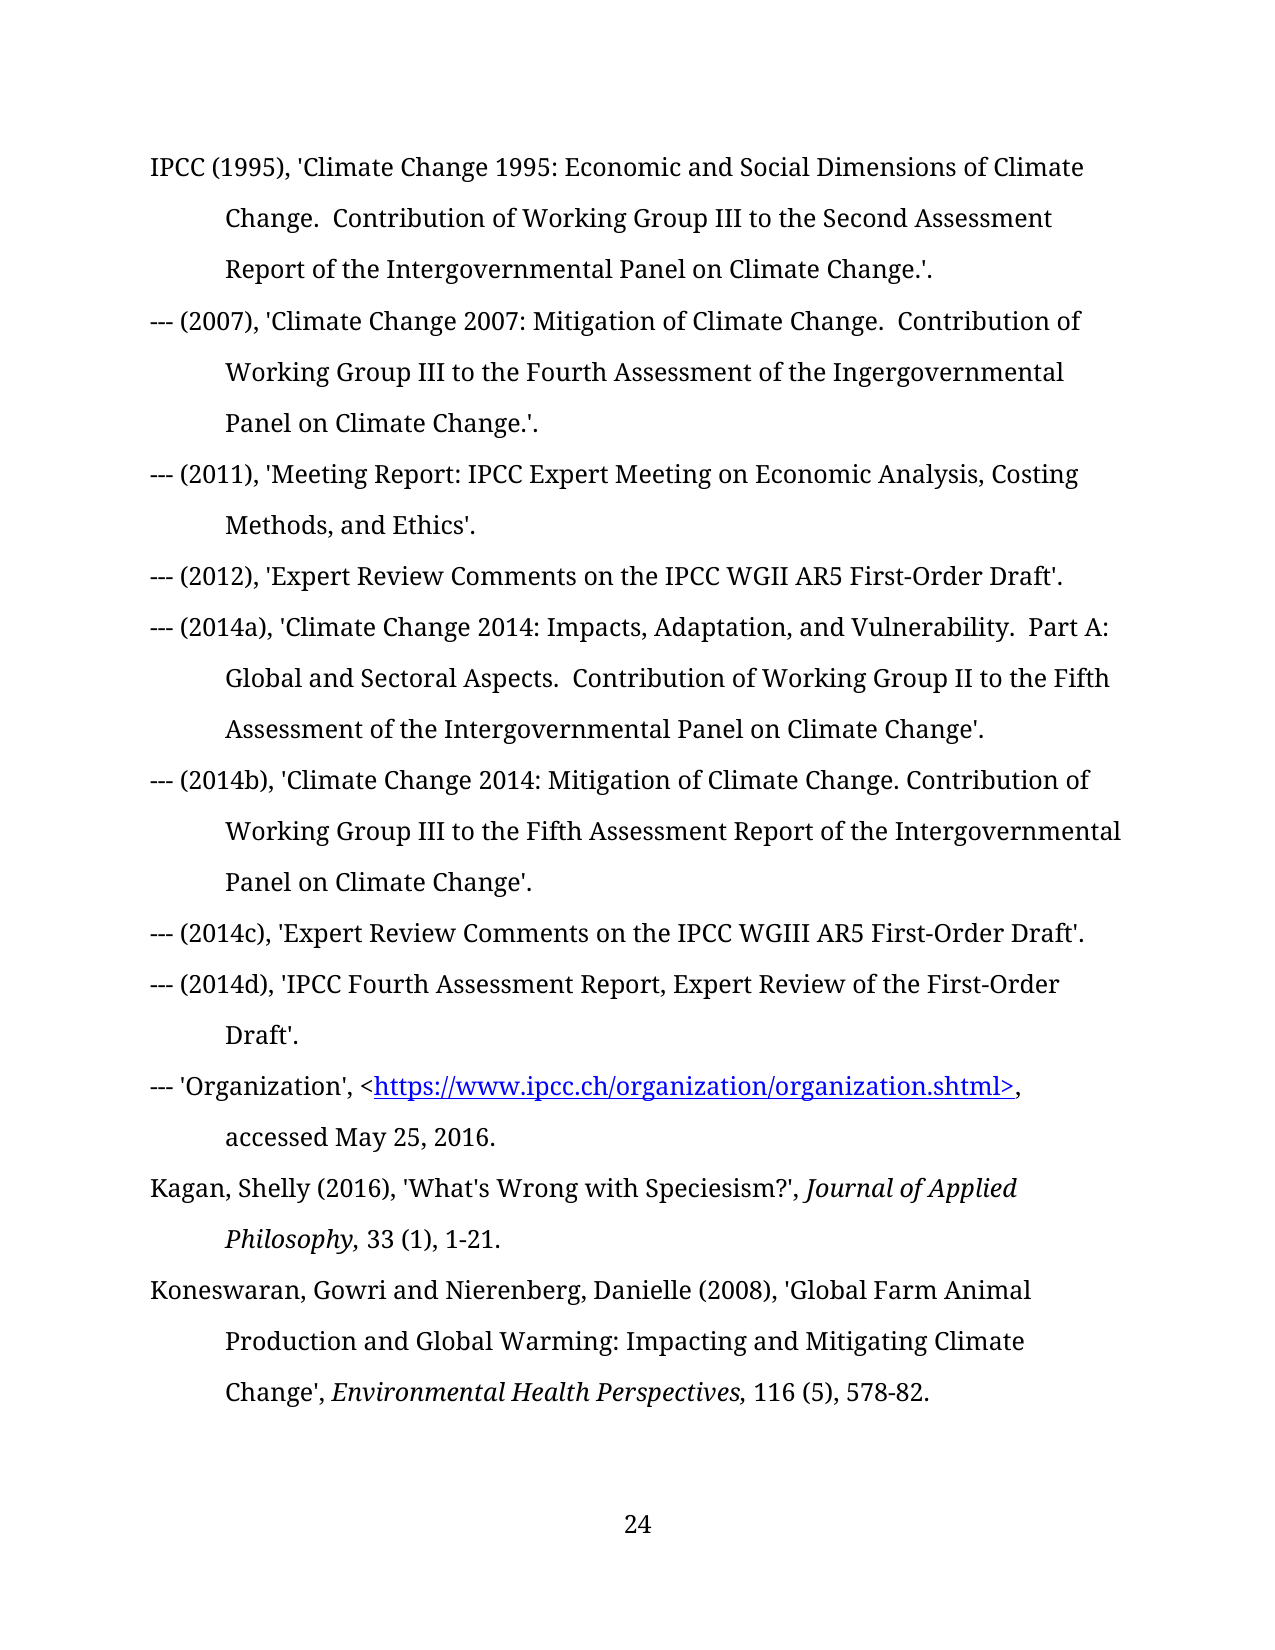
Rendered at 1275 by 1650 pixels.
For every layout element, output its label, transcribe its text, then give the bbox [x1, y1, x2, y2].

text IPCC (1995), 'Climate Change 1995: Economic and Social Dimensions of Climate Change. Contribution of Working Group III to the Second Assessment Report of the Intergovernmental Panel on Climate Change.'. [150, 150, 1125, 286]
text --- (2014a), 'Climate Change 2014: Impacts, Adaptation, and Vulnerability. Part A: Global and Sectoral Aspects. Contribution of Working Group II to the Fifth Assessment of the Intergovernmental Panel on Climate Change'. [150, 609, 1125, 746]
text --- (2014b), 'Climate Change 2014: Mitigation of Climate Change. Contribution of Working Group III to the Fifth Assessment Report of the Intergovernmental Panel on Climate Change'. [150, 762, 1125, 899]
text --- (2014d), 'IPCC Fourth Assessment Report, Expert Review of the First-Order Draft'. [150, 967, 1125, 1052]
text Kagan, Shelly (2016), 'What's Wrong with Speciesism?', Journal of Applied Philosophy, 33 (1), 1-21. [150, 1171, 1125, 1256]
text Koneswaran, Gowri and Nierenberg, Danielle (2008), 'Global Farm Animal Production and Global Warming: Impacting and Mitigating Climate Change', Environmental Health Perspectives, 116 (5), 578-82. [150, 1273, 1125, 1409]
text --- (2011), 'Meeting Report: IPCC Expert Meeting on Economic Analysis, Costing Methods, and Ethics'. [150, 456, 1125, 541]
text --- (2012), 'Expert Review Comments on the IPCC WGII AR5 First-Order Draft'. [150, 558, 1125, 592]
text --- 'Organization', <https://www.ipcc.ch/organization/organization.shtml>, accessed May 25, 2016. [150, 1069, 1125, 1154]
text --- (2007), 'Climate Change 2007: Mitigation of Climate Change. Contribution of Working Group III to the Fourth Assessment of the Ingergovernmental Panel on Climate Change.'. [150, 303, 1125, 439]
text --- (2014c), 'Expert Review Comments on the IPCC WGIII AR5 First-Order Draft'. [150, 916, 1125, 950]
